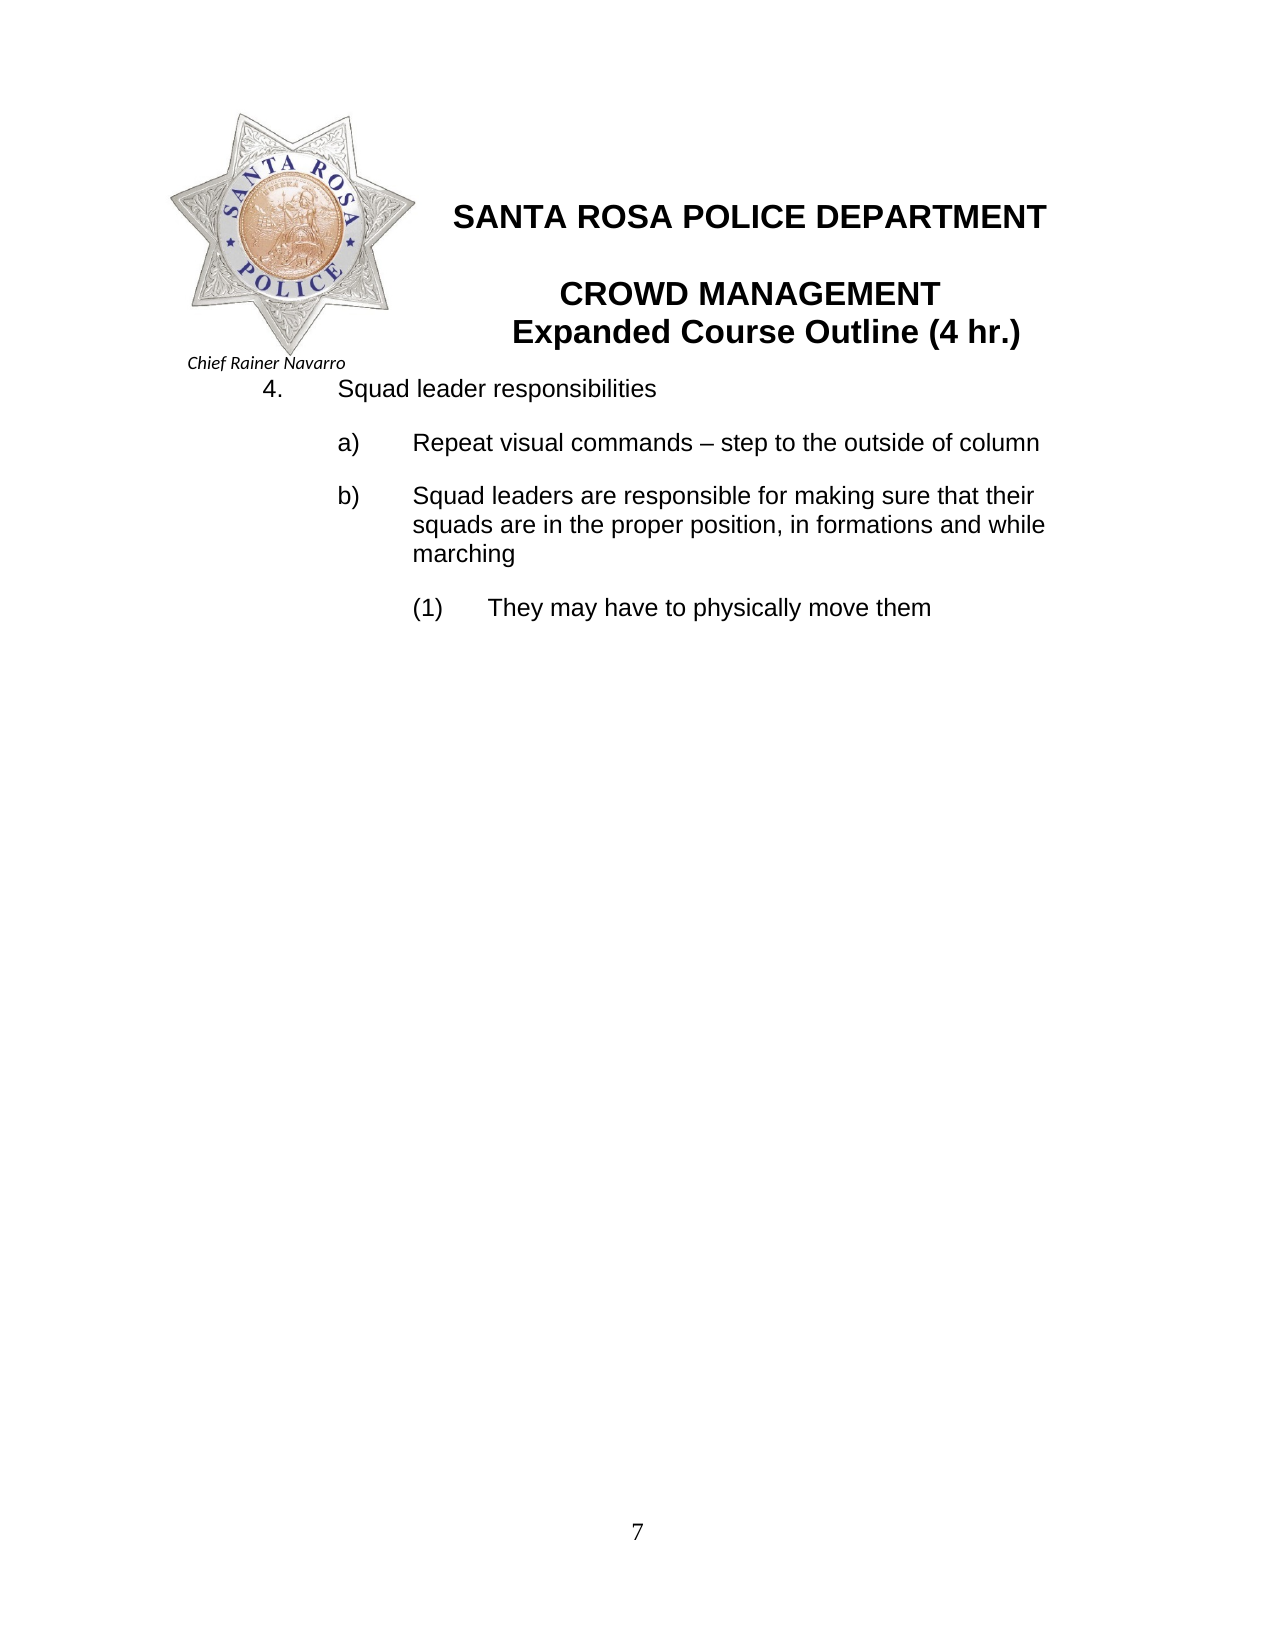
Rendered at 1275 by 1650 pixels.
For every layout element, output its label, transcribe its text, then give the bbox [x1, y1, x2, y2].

subtitle Repeat visual commands – step to the outside of column [337, 428, 1087, 456]
picture [140, 84, 439, 377]
subtitle Squad leader responsibilities [262, 374, 1087, 403]
subtitle They may have to physically move them [412, 593, 1087, 621]
subtitle Squad leaders are responsible for making sure that their squads are in the proper position, in formations and while marching [337, 481, 1087, 568]
